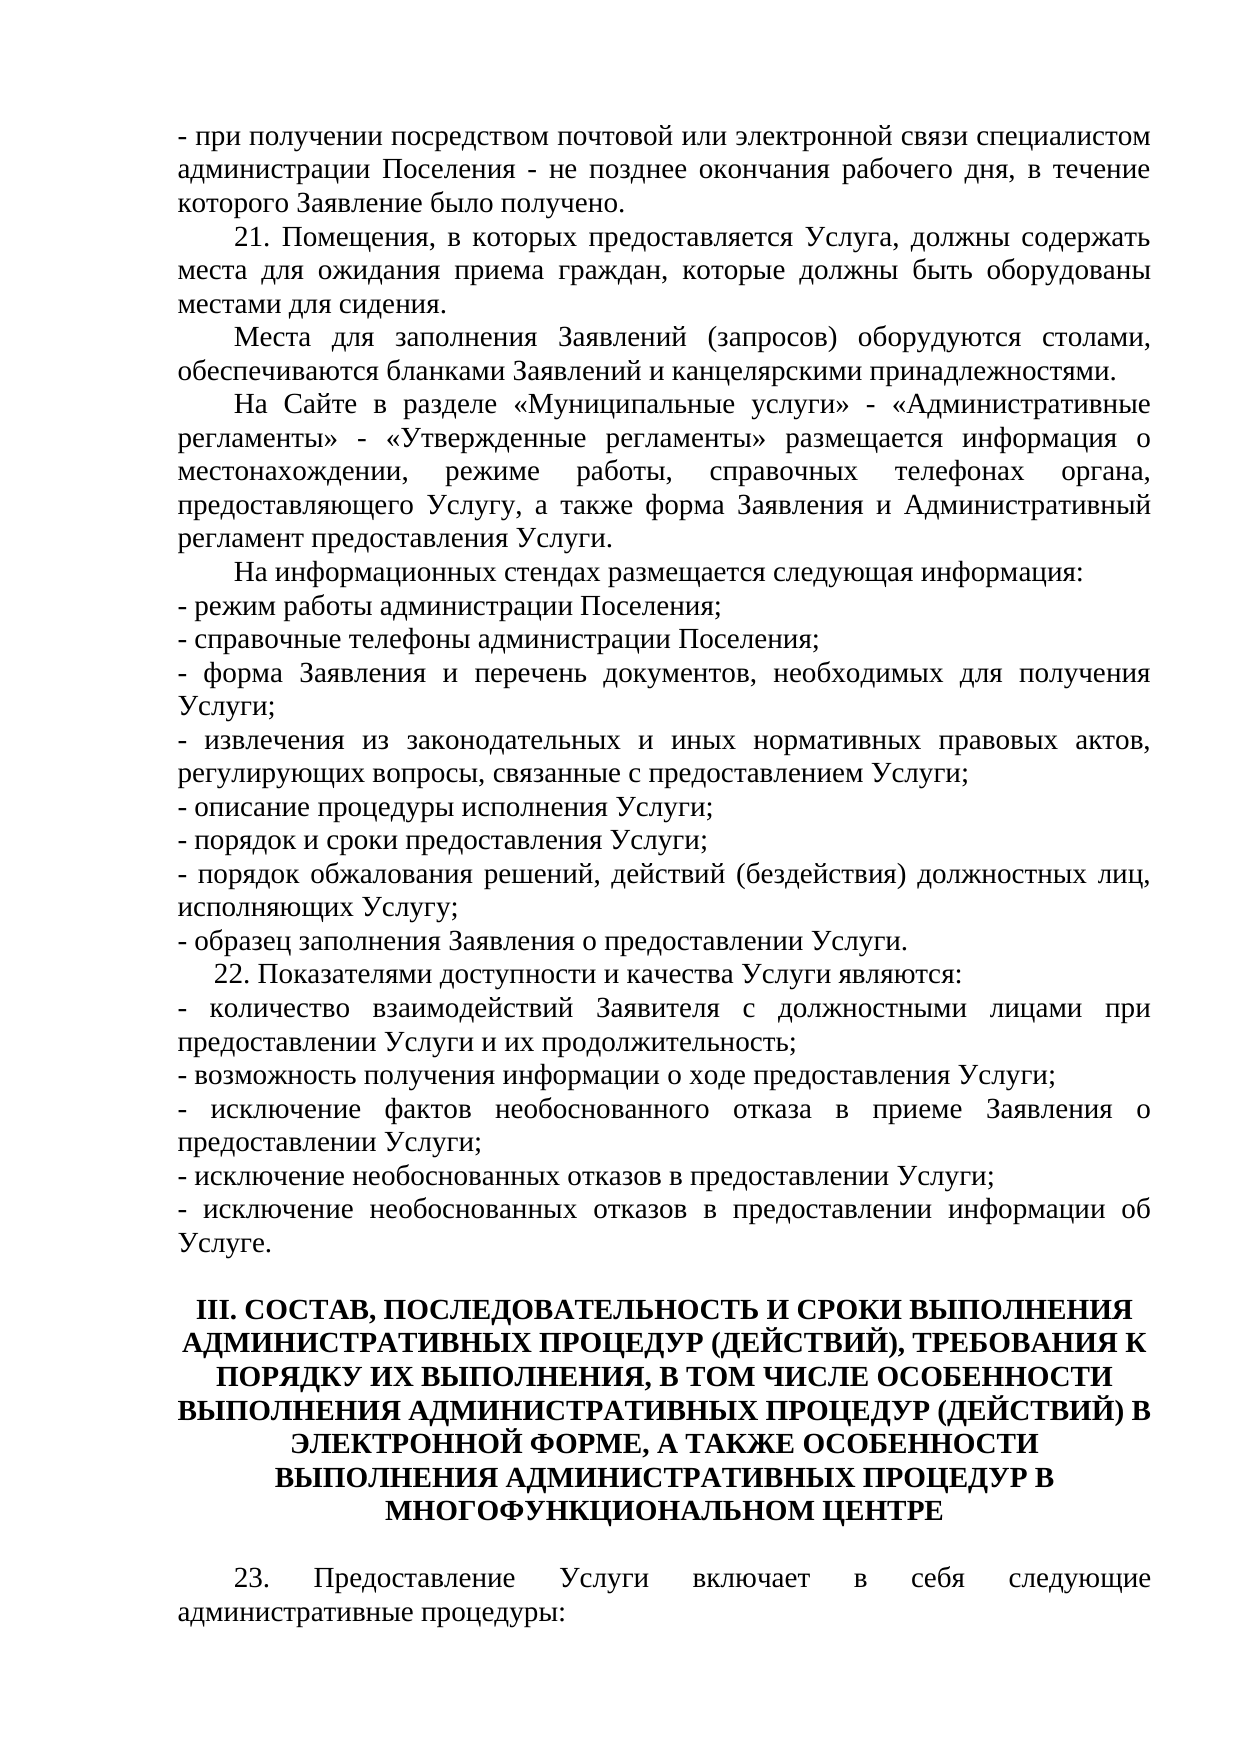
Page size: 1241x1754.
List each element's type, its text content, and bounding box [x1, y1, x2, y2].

text - справочные телефоны администрации Поселения; [177, 621, 1152, 655]
text - режим работы администрации Поселения; [177, 588, 1152, 621]
text - порядок обжалования решений, действий (бездействия) должностных лиц, исполняющих Услугу; [177, 856, 1152, 923]
text - возможность получения информации о ходе предоставления Услуги; [177, 1057, 1152, 1091]
text 23. Предоставление Услуги включает в себя следующие административные процедуры: [177, 1560, 1152, 1627]
text АДМИНИСТРАТИВНЫХ ПРОЦЕДУР (ДЕЙСТВИЙ), ТРЕБОВАНИЯ К ПОРЯДКУ ИХ ВЫПОЛНЕНИЯ, В ТОМ ЧИСЛЕ ОСОБЕННОСТИ ВЫПОЛНЕНИЯ АДМИНИСТРАТИВНЫХ ПРОЦЕДУР (ДЕЙСТВИЙ) В ЭЛЕКТРОННОЙ ФОРМЕ, А ТАКЖЕ ОСОБЕННОСТИ ВЫПОЛНЕНИЯ АДМИНИСТРАТИВНЫХ ПРОЦЕДУР В МНОГОФУНКЦИОНАЛЬНОМ ЦЕНТРЕ [177, 1326, 1152, 1527]
text - форма Заявления и перечень документов, необходимых для получения Услуги; [177, 655, 1152, 722]
text 22. Показателями доступности и качества Услуги являются: [177, 957, 1152, 990]
text - исключение необоснованных отказов в предоставлении информации об Услуге. [177, 1191, 1152, 1258]
text - описание процедуры исполнения Услуги; [177, 789, 1152, 822]
text На Сайте в разделе «Муниципальные услуги» - «Административные регламенты» - «Утвержденные регламенты» размещается информация о местонахождении, режиме работы, справочных телефонах органа, предоставляющего Услугу, а также форма Заявления и Административный регламент предоставления Услуги. [177, 386, 1152, 554]
text 21. Помещения, в которых предоставляется Услуга, должны содержать места для ожидания приема граждан, которые должны быть оборудованы местами для сидения. [177, 219, 1152, 319]
text - исключение фактов необоснованного отказа в приеме Заявления о предоставлении Услуги; [177, 1091, 1152, 1158]
text - образец заполнения Заявления о предоставлении Услуги. [177, 923, 1152, 957]
text - исключение необоснованных отказов в предоставлении Услуги; [177, 1158, 1152, 1191]
text - количество взаимодействий Заявителя с должностными лицами при предоставлении Услуги и их продолжительность; [177, 990, 1152, 1057]
text Места для заполнения Заявлений (запросов) оборудуются столами, обеспечиваются бланками Заявлений и канцелярскими принадлежностями. [177, 319, 1152, 386]
text III. СОСТАВ, ПОСЛЕДОВАТЕЛЬНОСТЬ И СРОКИ ВЫПОЛНЕНИЯ [177, 1292, 1152, 1326]
text - при получении посредством почтовой или электронной связи специалистом администрации Поселения - не позднее окончания рабочего дня, в течение которого Заявление было получено. [177, 118, 1152, 219]
text На информационных стендах размещается следующая информация: [177, 554, 1152, 588]
text - извлечения из законодательных и иных нормативных правовых актов, регулирующих вопросы, связанные с предоставлением Услуги; [177, 722, 1152, 789]
text - порядок и сроки предоставления Услуги; [177, 822, 1152, 856]
